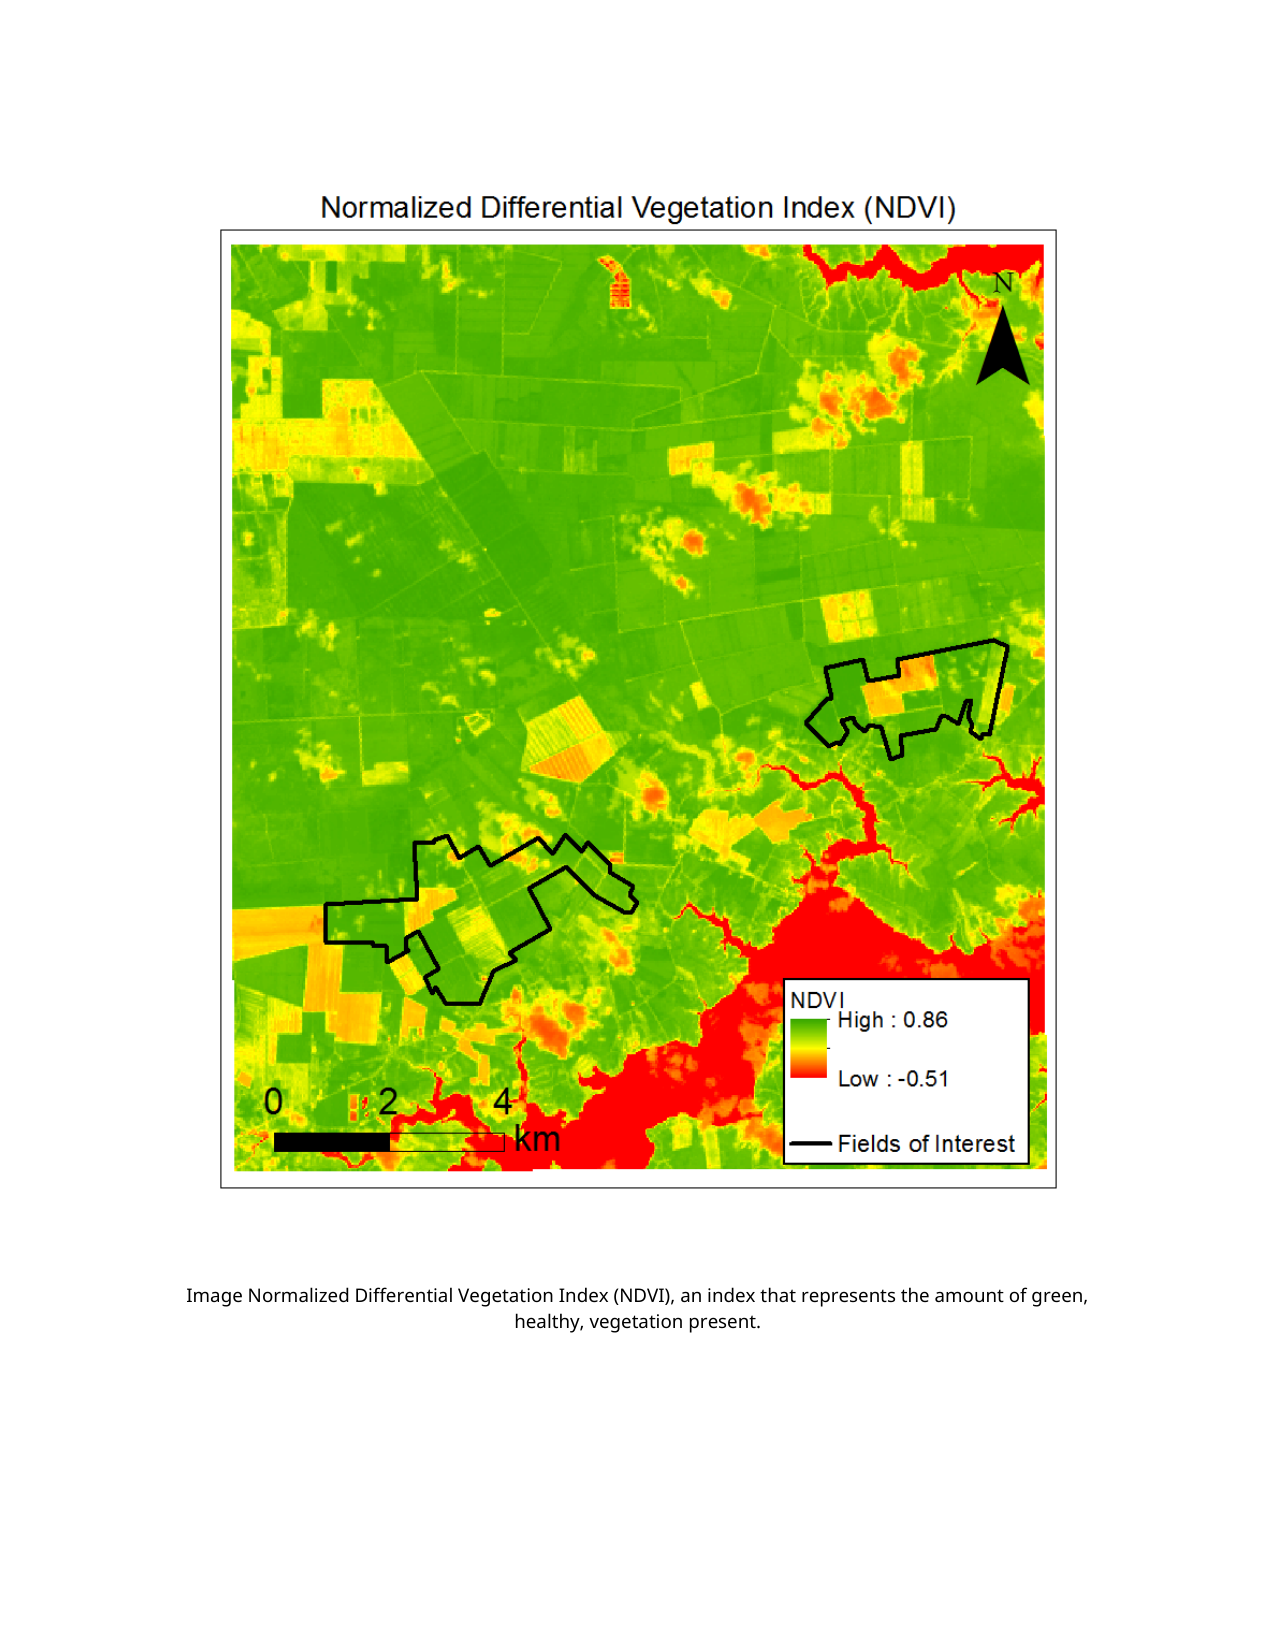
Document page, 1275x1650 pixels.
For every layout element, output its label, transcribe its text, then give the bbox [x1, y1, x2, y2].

picture [200, 150, 1075, 1283]
text Image Normalized Differential Vegetation Index (NDVI), an index that represents the amount of green, healthy, vegetation present. [150, 1282, 1125, 1333]
